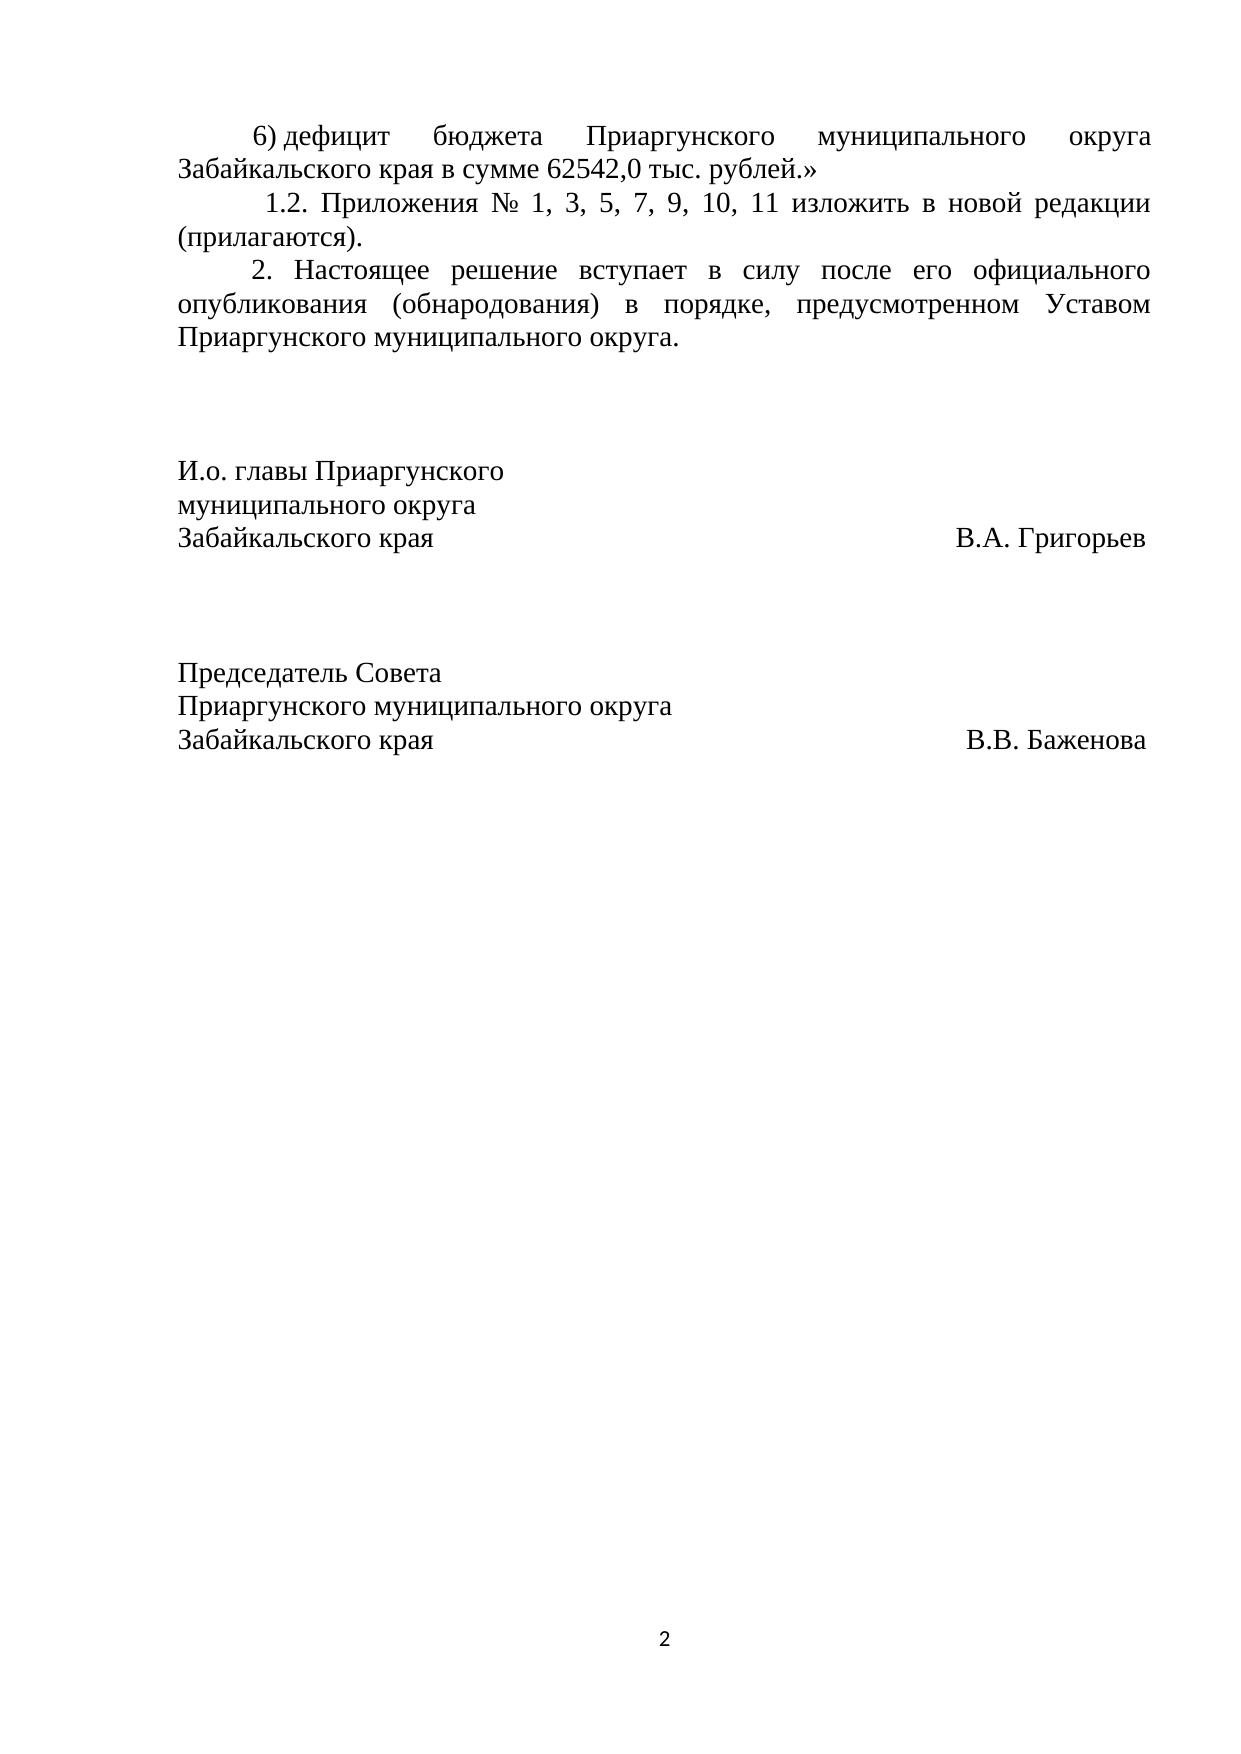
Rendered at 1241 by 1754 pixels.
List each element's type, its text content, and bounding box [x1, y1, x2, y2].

text И.о. главы Приаргунского [177, 453, 1152, 487]
text Забайкальского края В.В. Баженова [177, 722, 1152, 755]
text муниципального округа [177, 487, 1152, 521]
text 6) дефицит бюджета Приаргунского муниципального округа Забайкальского края в сумме 62542,0 тыс. рублей.» [177, 118, 1152, 185]
text 1.2. Приложения № 1, 3, 5, 7, 9, 10, 11 изложить в новой редакции (прилагаются). [177, 185, 1152, 252]
text Председатель Совета [177, 655, 1152, 688]
text Приаргунского муниципального округа [177, 688, 1152, 722]
text Забайкальского края В.А. Григорьев [177, 521, 1152, 554]
text 2. Настоящее решение вступает в силу после его официального опубликования (обнародования) в порядке, предусмотренном Уставом Приаргунского муниципального округа. [177, 252, 1152, 353]
